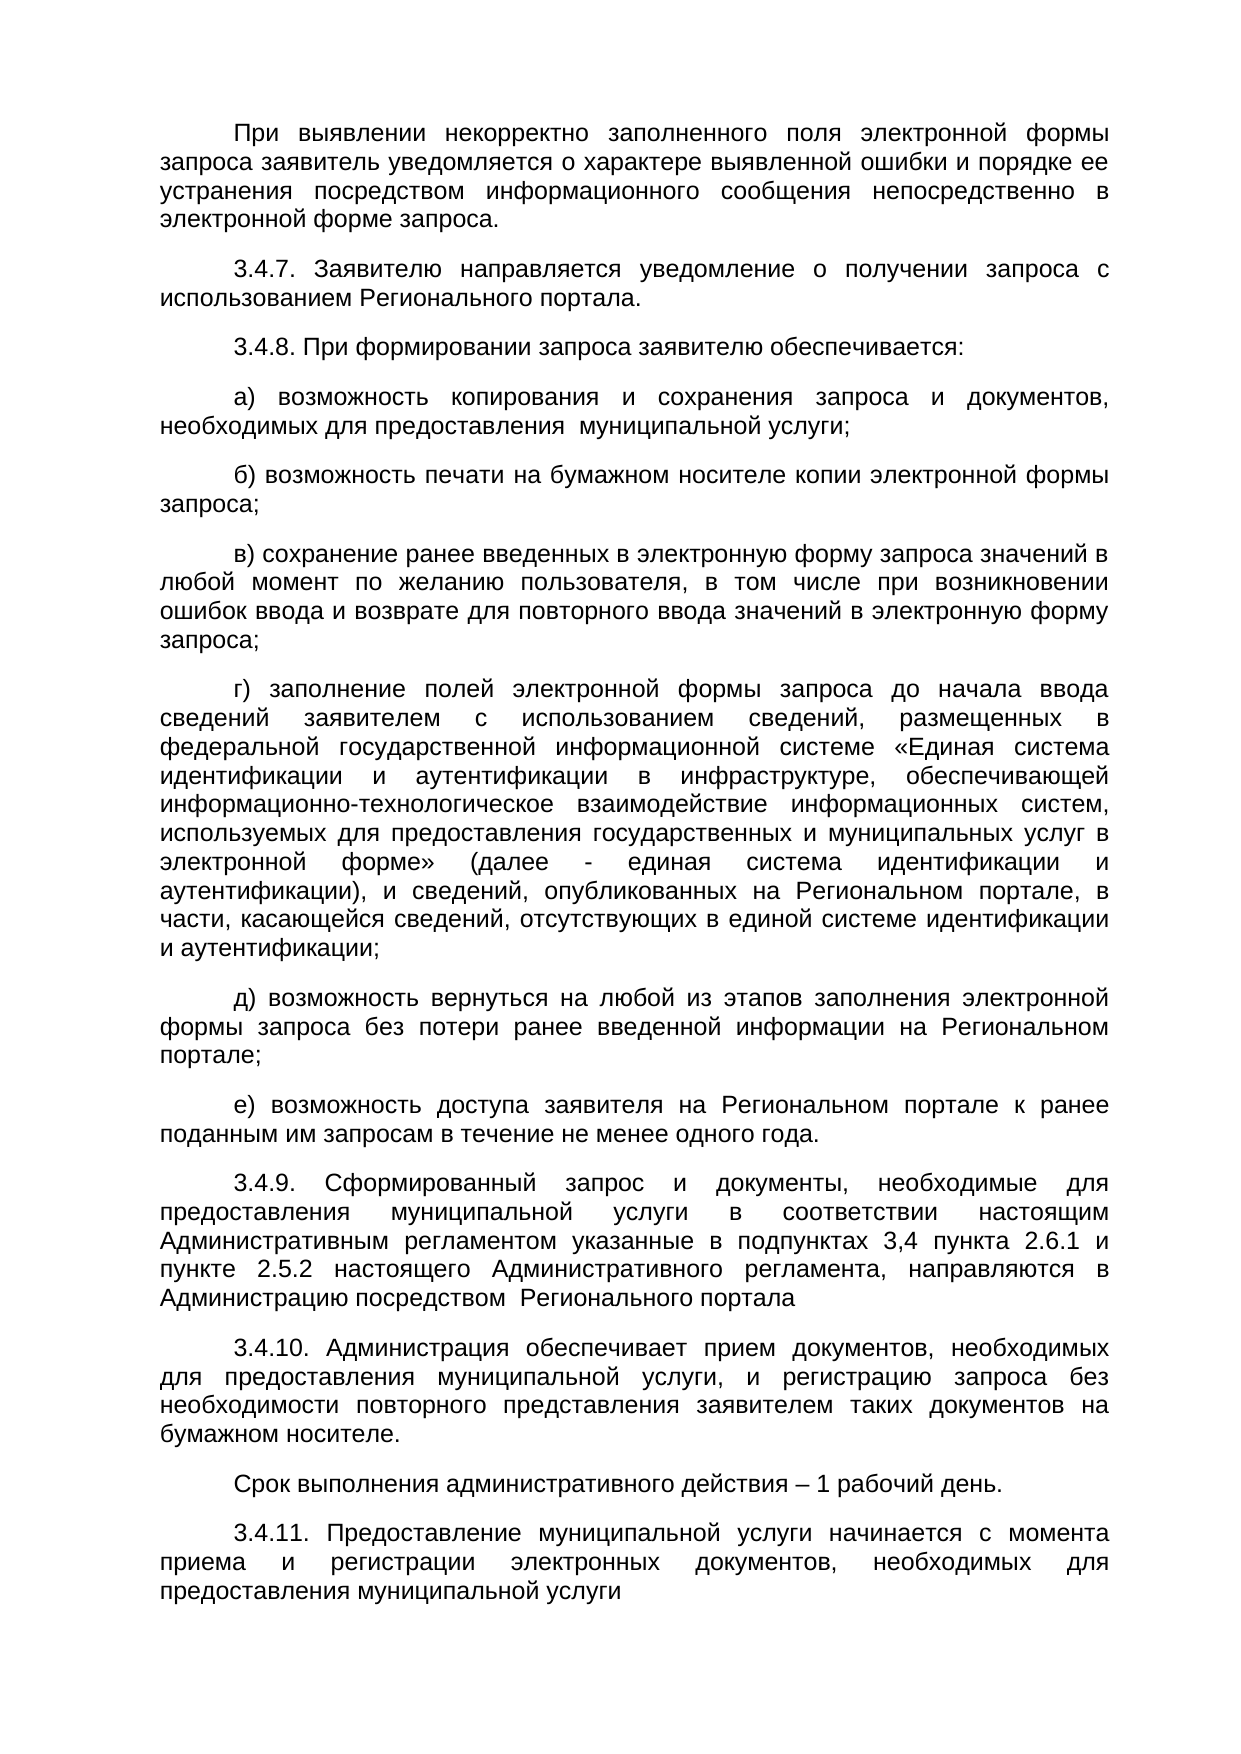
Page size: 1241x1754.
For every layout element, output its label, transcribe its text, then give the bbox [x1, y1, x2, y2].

text Срок выполнения административного действия – 1 рабочий день. [159, 1468, 1110, 1497]
text 3.4.8. При формировании запроса заявителю обеспечивается: [159, 332, 1110, 361]
text в) сохранение ранее введенных в электронную форму запроса значений в любой момент по желанию пользователя, в том числе при возникновении ошибок ввода и возврате для повторного ввода значений в электронную форму запроса; [159, 538, 1110, 653]
text е) возможность доступа заявителя на Региональном портале к ранее поданным им запросам в течение не менее одного года. [159, 1090, 1110, 1147]
text г) заполнение полей электронной формы запроса до начала ввода сведений заявителем с использованием сведений, размещенных в федеральной государственной информационной системе «Единая система идентификации и аутентификации в инфраструктуре, обеспечивающей информационно-технологическое взаимодействие информационных систем, используемых для предоставления государственных и муниципальных услуг в электронной форме» (далее - единая система идентификации и аутентификации), и сведений, опубликованных на Региональном портале, в части, касающейся сведений, отсутствующих в единой системе идентификации и аутентификации; [159, 674, 1110, 962]
text 3.4.7. Заявителю направляется уведомление о получении запроса с использованием Регионального портала. [159, 254, 1110, 311]
text 3.4.11. Предоставление муниципальной услуги начинается с момента приема и регистрации электронных документов, необходимых для предоставления муниципальной услуги [159, 1518, 1110, 1604]
text 3.4.10. Администрация обеспечивает прием документов, необходимых для предоставления муниципальной услуги, и регистрацию запроса без необходимости повторного представления заявителем таких документов на бумажном носителе. [159, 1333, 1110, 1448]
text б) возможность печати на бумажном носителе копии электронной формы запроса; [159, 460, 1110, 518]
text д) возможность вернуться на любой из этапов заполнения электронной формы запроса без потери ранее введенной информации на Региональном портале; [159, 983, 1110, 1069]
text а) возможность копирования и сохранения запроса и документов, необходимых для предоставления муниципальной услуги; [159, 382, 1110, 439]
text 3.4.9. Сформированный запрос и документы, необходимые для предоставления муниципальной услуги в соответствии настоящим Административным регламентом указанные в подпунктах 3,4 пункта 2.6.1 и пункте 2.5.2 настоящего Административного регламента, направляются в Администрацию посредством Регионального портала [159, 1168, 1110, 1312]
text При выявлении некорректно заполненного поля электронной формы запроса заявитель уведомляется о характере выявленной ошибки и порядке ее устранения посредством информационного сообщения непосредственно в электронной форме запроса. [159, 118, 1110, 233]
